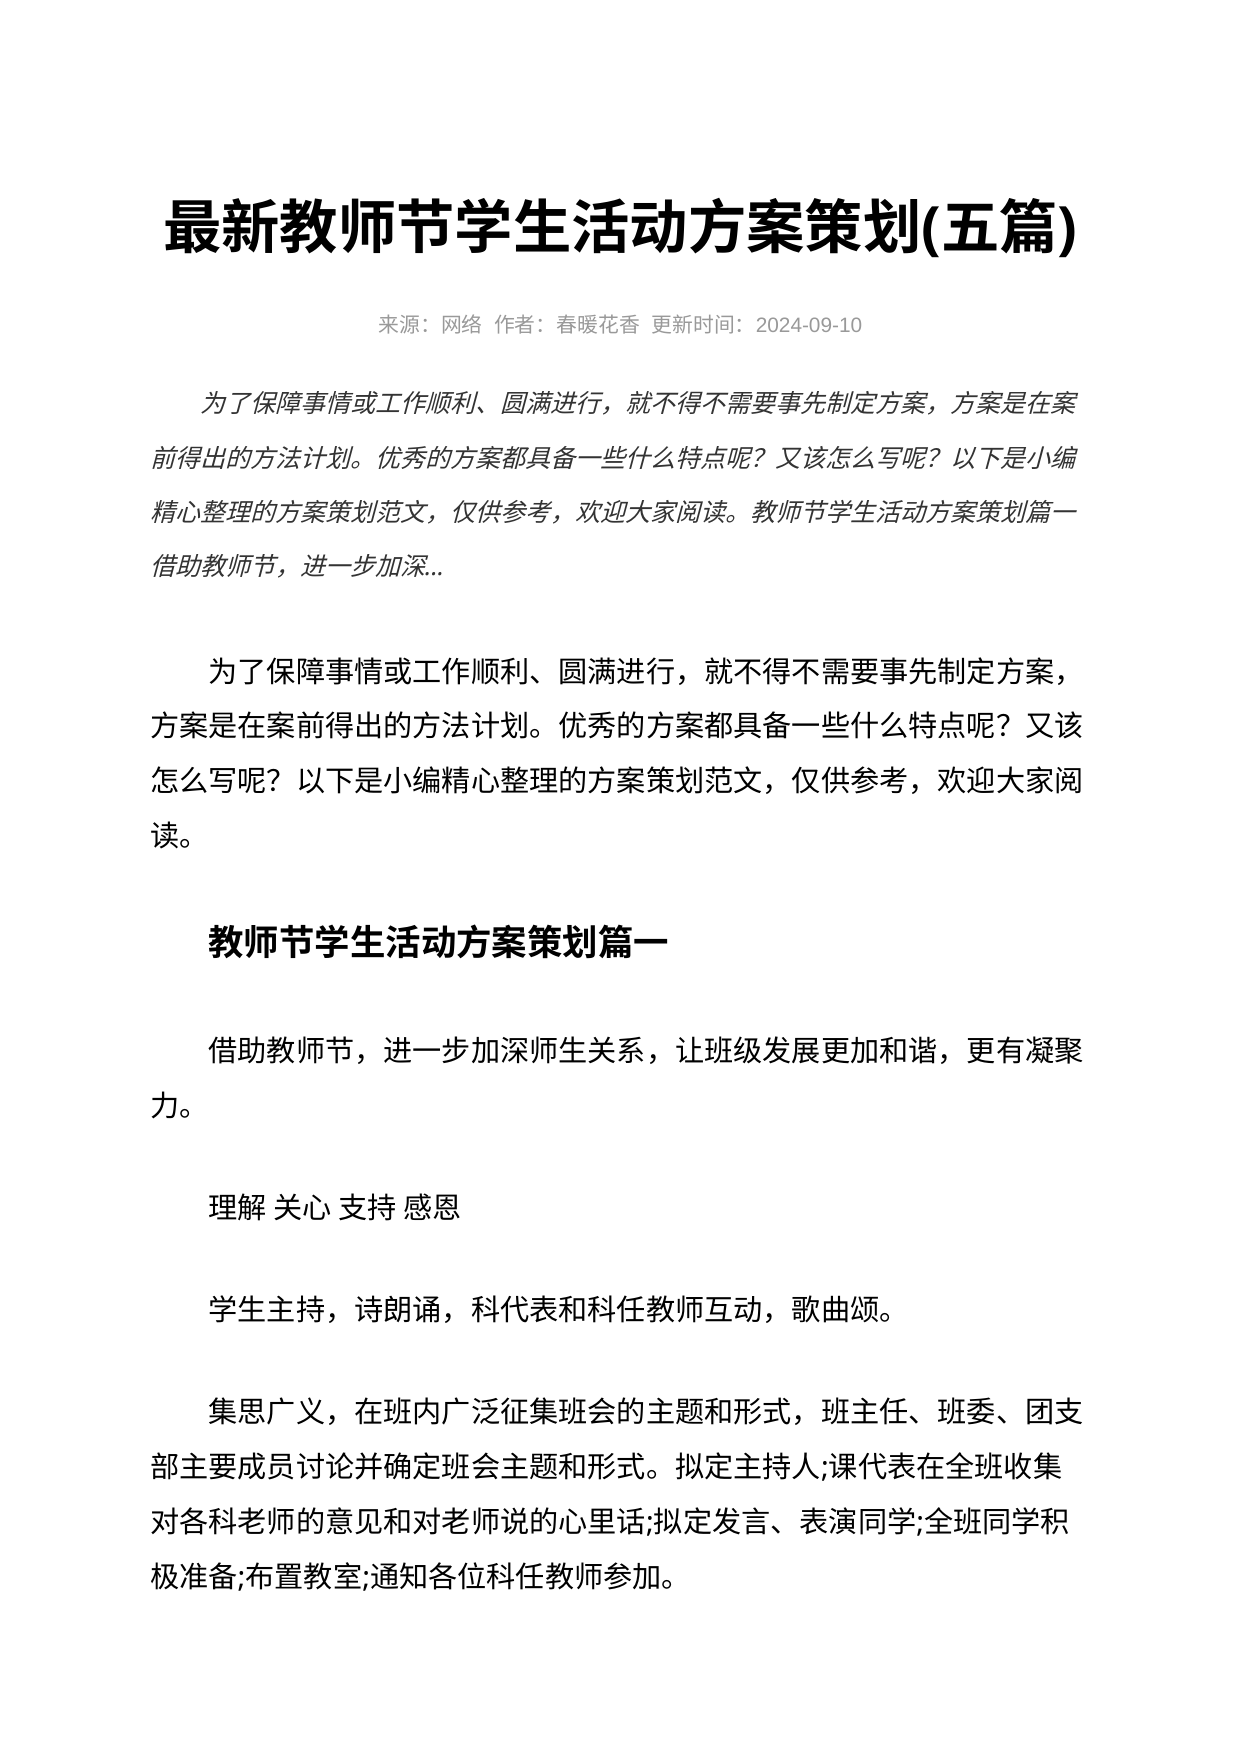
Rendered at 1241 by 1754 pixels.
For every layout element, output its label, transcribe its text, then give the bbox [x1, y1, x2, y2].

text 理解 关心 支持 感恩 [150, 1185, 1090, 1227]
text 为了保障事情或工作顺利、圆满进行，就不得不需要事先制定方案，方案是在案前得出的方法计划。优秀的方案都具备一些什么特点呢？又该怎么写呢？以下是小编精心整理的方案策划范文，仅供参考，欢迎大家阅读。教师节学生活动方案策划篇一借助教师节，进一步加深... [150, 384, 1090, 583]
text 学生主持，诗朗诵，科代表和科任教师互动，歌曲颂。 [150, 1286, 1090, 1329]
text 借助教师节，进一步加深师生关系，让班级发展更加和谐，更有凝聚力。 [150, 1028, 1090, 1125]
text 来源：网络 作者：春暖花香 更新时间：2024-09-10 [150, 313, 1090, 337]
text 集思广义，在班内广泛征集班会的主题和形式，班主任、班委、团支部主要成员讨论并确定班会主题和形式。拟定主持人;课代表在全班收集对各科老师的意见和对老师说的心里话;拟定发言、表演同学;全班同学积极准备;布置教室;通知各位科任教师参加。 [150, 1388, 1090, 1596]
text 教师节学生活动方案策划篇一 [150, 914, 1090, 966]
text 为了保障事情或工作顺利、圆满进行，就不得不需要事先制定方案，方案是在案前得出的方法计划。优秀的方案都具备一些什么特点呢？又该怎么写呢？以下是小编精心整理的方案策划范文，仅供参考，欢迎大家阅读。 [150, 648, 1090, 855]
subtitle 最新教师节学生活动方案策划(五篇) [150, 181, 1090, 266]
